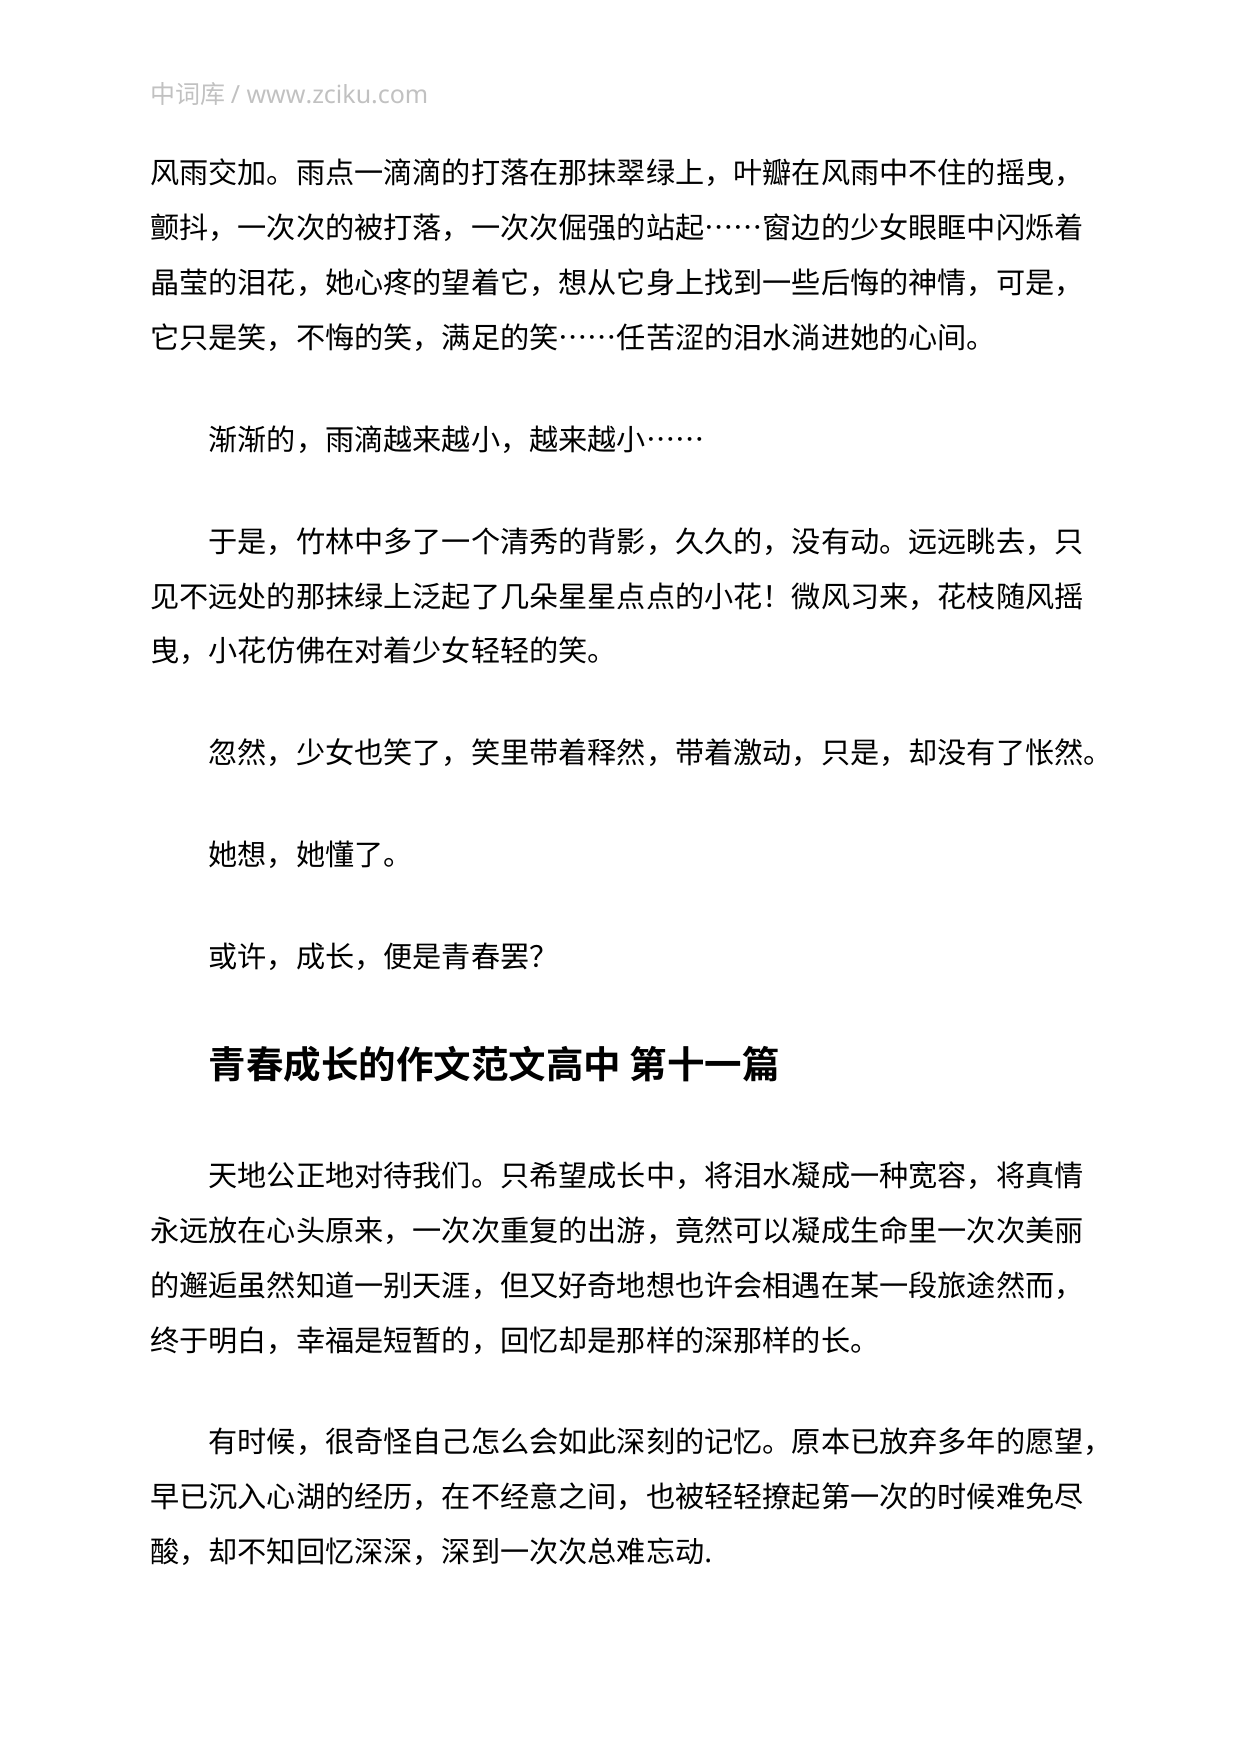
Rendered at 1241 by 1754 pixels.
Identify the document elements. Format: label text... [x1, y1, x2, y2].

text 忽然，少女也笑了，笑里带着释然，带着激动，只是，却没有了怅然。 [150, 730, 1090, 772]
text 渐渐的，雨滴越来越小，越来越小…… [150, 416, 1090, 459]
text 或许，成长，便是青春罢？ [150, 933, 1090, 976]
text 有时候，很奇怪自己怎么会如此深刻的记忆。原本已放弃多年的愿望，早已沉入心湖的经历，在不经意之间，也被轻轻撩起第一次的时候难免尽酸，却不知回忆深深，深到一次次总难忘动. [150, 1419, 1090, 1571]
text 她想，她懂了。 [150, 832, 1090, 874]
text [150, 150, 1090, 357]
text 天地公正地对待我们。只希望成长中，将泪水凝成一种宽容，将真情永远放在心头原来，一次次重复的出游，竟然可以凝成生命里一次次美丽的邂逅虽然知道一别天涯，但又好奇地想也许会相遇在某一段旅途然而，终于明白，幸福是短暂的，回忆却是那样的深那样的长。 [150, 1152, 1090, 1359]
text 青春成长的作文范文高中 第十一篇 [150, 1035, 1090, 1089]
text 于是，竹林中多了一个清秀的背影，久久的，没有动。远远眺去，只见不远处的那抹绿上泛起了几朵星星点点的小花！微风习来，花枝随风摇曳，小花仿佛在对着少女轻轻的笑。 [150, 518, 1090, 670]
